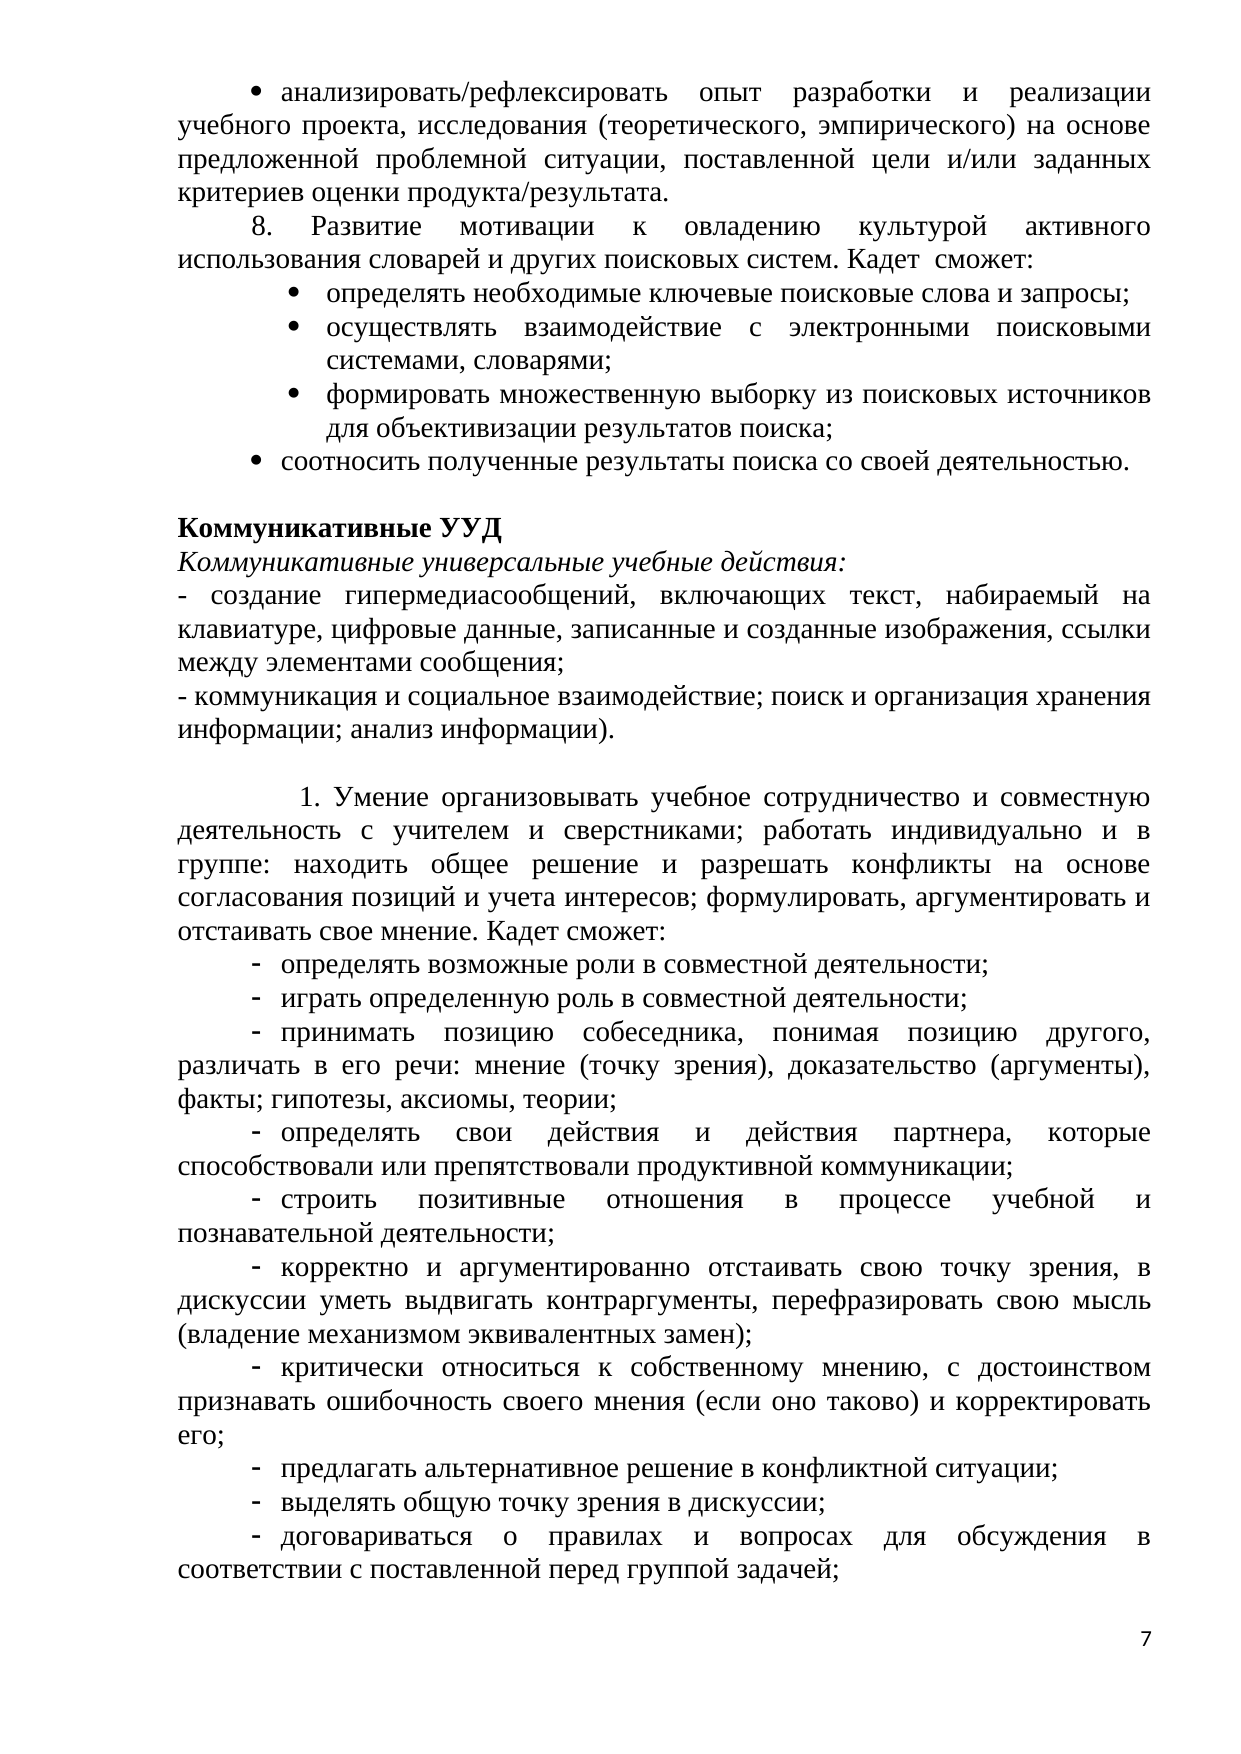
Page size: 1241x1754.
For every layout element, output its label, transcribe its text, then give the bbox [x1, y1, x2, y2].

text 8. Развитие мотивации к овладению культурой активного использования словарей и других поисковых систем. Кадет сможет: [177, 208, 1152, 275]
text - коммуникация и социальное взаимодействие; поиск и организация хранения информации; анализ информации). [177, 678, 1152, 745]
list выделять общую точку зрения в дискуссии; [177, 1484, 1152, 1518]
text Коммуникативные УУД [177, 510, 1152, 544]
list определять возможные роли в совместной деятельности; [177, 946, 1152, 980]
list определять свои действия и действия партнера, которые способствовали или препятствовали продуктивной коммуникации; [177, 1114, 1152, 1182]
text 1. Умение организовывать учебное сотрудничество и совместную деятельность с учителем и сверстниками; работать индивидуально и в группе: находить общее решение и разрешать конфликты на основе согласования позиций и учета интересов; формулировать, аргументировать и отстаивать свое мнение. Кадет сможет: [177, 779, 1152, 946]
list определять необходимые ключевые поисковые слова и запросы; [288, 275, 1152, 309]
list принимать позицию собеседника, понимая позицию другого, различать в его речи: мнение (точку зрения), доказательство (аргументы), факты; гипотезы, аксиомы, теории; [177, 1014, 1152, 1114]
list анализировать/рефлексировать опыт разработки и реализации учебного проекта, исследования (теоретического, эмпирического) на основе предложенной проблемной ситуации, поставленной цели и/или заданных критериев оценки продукта/результата. [177, 74, 1152, 208]
text Коммуникативные универсальные учебные действия: [177, 544, 1152, 577]
list критически относиться к собственному мнению, с достоинством признавать ошибочность своего мнения (если оно таково) и корректировать его; [177, 1349, 1152, 1450]
list осуществлять взаимодействие с электронными поисковыми системами, словарями; [288, 309, 1152, 376]
list формировать множественную выборку из поисковых источников для объективизации результатов поиска; [288, 376, 1152, 443]
list предлагать альтернативное решение в конфликтной ситуации; [177, 1450, 1152, 1484]
list играть определенную роль в совместной деятельности; [177, 980, 1152, 1014]
list строить позитивные отношения в процессе учебной и познавательной деятельности; [177, 1182, 1152, 1249]
list соотносить полученные результаты поиска со своей деятельностью. [177, 443, 1152, 477]
list корректно и аргументированно отстаивать свою точку зрения, в дискуссии уметь выдвигать контраргументы, перефразировать свою мысль (владение механизмом эквивалентных замен); [177, 1249, 1152, 1349]
list договариваться о правилах и вопросах для обсуждения в соответствии с поставленной перед группой задачей; [177, 1518, 1152, 1585]
text - создание гипермедиасообщений, включающих текст, набираемый на клавиатуре, цифровые данные, записанные и созданные изображения, ссылки между элементами сообщения; [177, 577, 1152, 678]
